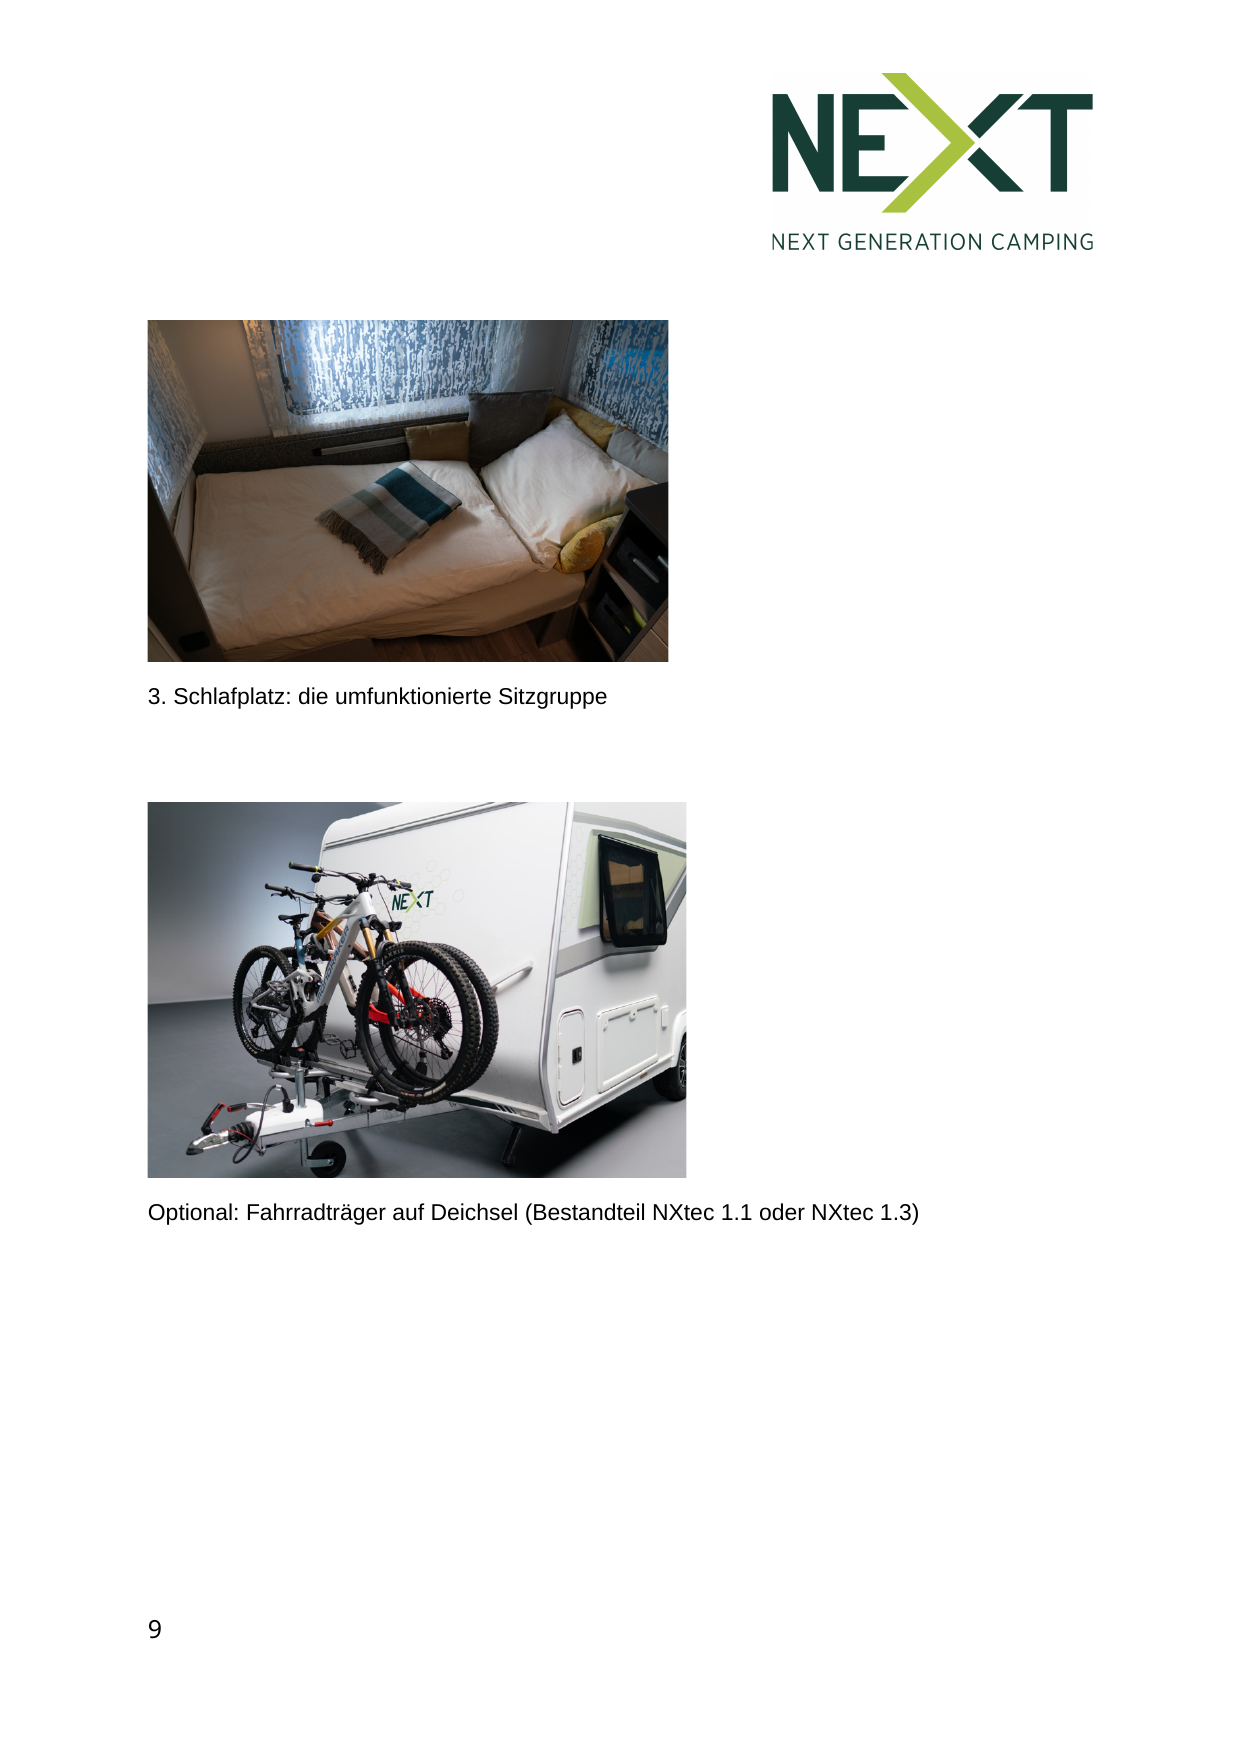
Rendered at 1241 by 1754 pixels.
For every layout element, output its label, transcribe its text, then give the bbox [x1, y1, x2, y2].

picture [147, 802, 687, 1178]
text Optional: Fahrradträger auf Deichsel (Bestandteil NXtec 1.1 oder NXtec 1.3) [148, 1199, 1093, 1225]
text 3. Schlafplatz: die umfunktionierte Sitzgruppe [148, 683, 1093, 709]
picture [772, 73, 1093, 250]
picture [147, 320, 669, 662]
